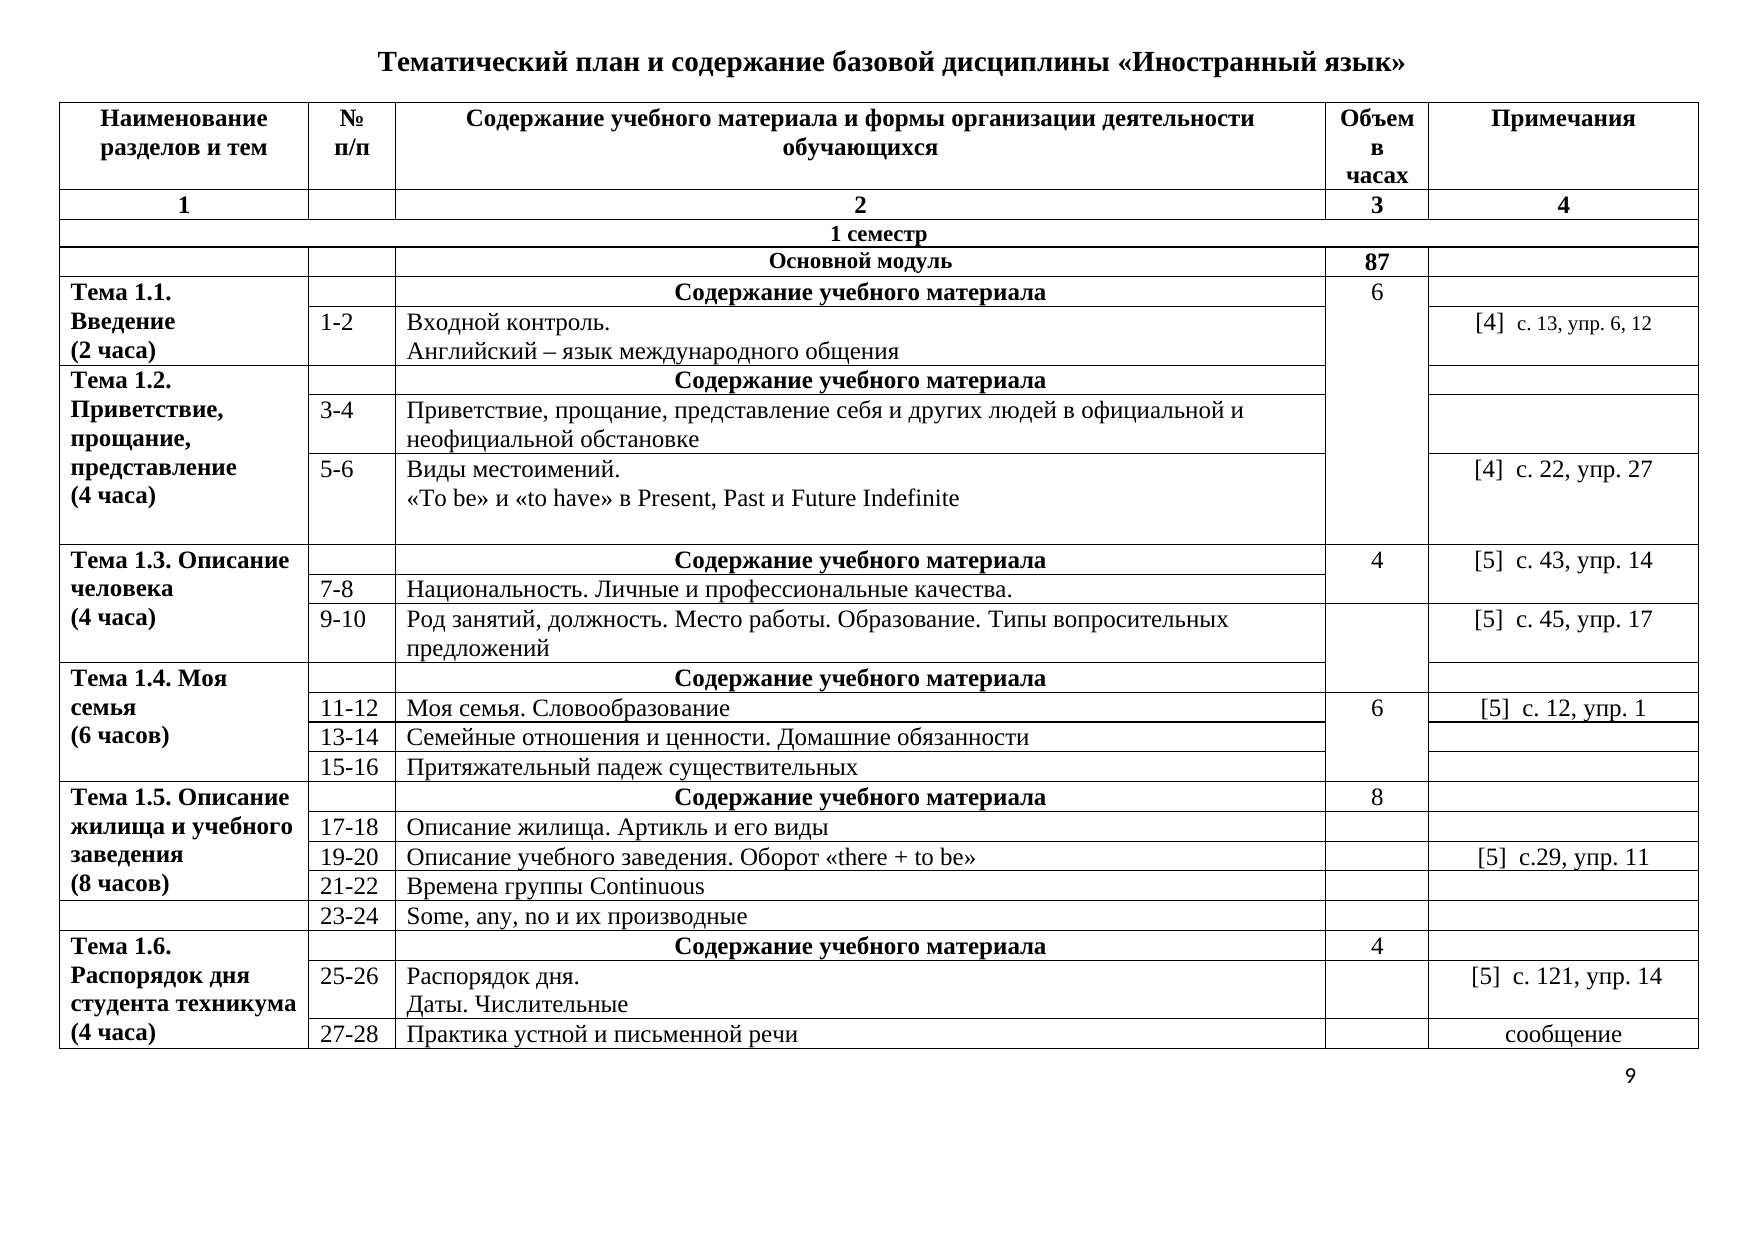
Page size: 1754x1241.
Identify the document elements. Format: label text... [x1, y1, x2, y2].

table_cell 27-28 [309, 1019, 395, 1048]
table_cell Входной контроль. Английский – язык международного общения [396, 307, 1325, 364]
table_cell Описание учебного заведения. Оборот «there + to be» [396, 842, 1325, 870]
table_cell Содержание учебного материала [396, 277, 1325, 306]
table_cell 6 [1326, 277, 1428, 544]
table_cell [60, 248, 308, 276]
table_cell [309, 277, 395, 306]
table_cell Тема 1.4. Моя семья (6 часов) [60, 663, 308, 781]
table_cell [1429, 752, 1698, 781]
table_cell 7-8 [309, 575, 395, 603]
table_cell 3 [1326, 190, 1428, 219]
table_cell Тема 1.1. Введение (2 часа) [60, 277, 308, 364]
table_header Примечания [1429, 103, 1698, 189]
table_cell 21-22 [309, 871, 395, 900]
table_cell Описание жилища. Артикль и его виды [396, 812, 1325, 841]
table_cell Содержание учебного материала [396, 663, 1325, 692]
table_cell [309, 782, 395, 811]
table_cell [1326, 1019, 1428, 1048]
table_cell [1429, 248, 1698, 276]
table_cell [4] с. 13, упр. 6, 12 [1429, 307, 1698, 364]
table_cell сообщение [1429, 1019, 1698, 1048]
table_cell 5-6 [309, 454, 395, 544]
table_cell [309, 190, 395, 219]
table_cell [60, 901, 308, 930]
table_cell Практика устной и письменной речи [396, 1019, 1325, 1048]
table_cell 3-4 [309, 395, 395, 453]
table_cell [309, 248, 395, 276]
table_cell 1-2 [309, 307, 395, 364]
table_cell [309, 366, 395, 394]
table_cell [1429, 395, 1698, 453]
table_cell [1429, 277, 1698, 306]
table_cell [1326, 842, 1428, 870]
table_header № п/п [309, 103, 395, 189]
table_cell [1326, 871, 1428, 900]
table_cell [1326, 604, 1428, 692]
table_cell Содержание учебного материала [396, 366, 1325, 394]
table_cell [4] с. 22, упр. 27 [1429, 454, 1698, 544]
table_header Объем в часах [1326, 103, 1428, 189]
table_cell [5] с. 43, упр. 14 [1429, 545, 1698, 603]
table_cell [5] с. 121, упр. 14 [1429, 961, 1698, 1018]
table_cell Тема 1.5. Описание жилища и учебного заведения (8 часов) [60, 782, 308, 900]
table_cell [1326, 961, 1428, 1018]
table_cell 4 [1429, 190, 1698, 219]
table_cell [309, 663, 395, 692]
table_cell [1429, 663, 1698, 692]
table_header Наименование разделов и тем [60, 103, 308, 189]
table_cell Содержание учебного материала [396, 545, 1325, 573]
table_cell [5] с.29, упр. 11 [1429, 842, 1698, 870]
table_cell [1429, 782, 1698, 811]
table_cell [1429, 901, 1698, 930]
table_cell Тема 1.6. Распорядок дня студента техникума (4 часа) [60, 931, 308, 1048]
table_cell [5] с. 45, упр. 17 [1429, 604, 1698, 662]
table_cell 19-20 [309, 842, 395, 870]
table_cell Содержание учебного материала [396, 782, 1325, 811]
table_cell Приветствие, прощание, представление себя и других людей в официальной и неофициальной обстановке [396, 395, 1325, 453]
table_cell 13-14 [309, 723, 395, 751]
table_cell [5] с. 12, упр. 1 [1429, 693, 1698, 721]
table_cell Тема 1.3. Описание человека (4 часа) [60, 545, 308, 662]
table_cell 9-10 [309, 604, 395, 662]
table_cell 87 [1326, 248, 1428, 276]
table_cell [309, 545, 395, 573]
table_cell Виды местоимений. «To be» и «to have» в Present, Past и Future Indefinite [396, 454, 1325, 544]
table_cell 25-26 [309, 961, 395, 1018]
table_cell 6 [1326, 693, 1428, 781]
table_cell [1326, 812, 1428, 841]
table_cell 4 [1326, 931, 1428, 960]
table_cell [1326, 901, 1428, 930]
table_cell Времена группы Continuous [396, 871, 1325, 900]
table_cell Тема 1.2. Приветствие, прощание, представление (4 часа) [60, 366, 308, 544]
table_cell 17-18 [309, 812, 395, 841]
table_cell Род занятий, должность. Место работы. Образование. Типы вопросительных предложений [396, 604, 1325, 662]
table_cell Содержание учебного материала [396, 931, 1325, 960]
table_cell [1429, 812, 1698, 841]
table_cell Семейные отношения и ценности. Домашние обязанности [396, 723, 1325, 751]
table_cell Национальность. Личные и профессиональные качества. [396, 575, 1325, 603]
table_cell Основной модуль [396, 248, 1325, 276]
table_cell 4 [1326, 545, 1428, 603]
table_cell 8 [1326, 782, 1428, 811]
table_cell Притяжательный падеж существительных [396, 752, 1325, 781]
table_cell [309, 931, 395, 960]
table_cell Распорядок дня. Даты. Числительные [396, 961, 1325, 1018]
table_cell 23-24 [309, 901, 395, 930]
table_cell 15-16 [309, 752, 395, 781]
table_cell 11-12 [309, 693, 395, 721]
table_cell 2 [396, 190, 1325, 219]
table_cell [1429, 723, 1698, 751]
table_cell [1429, 931, 1698, 960]
table_cell 1 [60, 190, 308, 219]
table_header Содержание учебного материала и формы организации деятельности обучающихся [396, 103, 1325, 189]
table_cell Моя семья. Словообразование [396, 693, 1325, 721]
table_cell [1429, 366, 1698, 394]
table_cell Some, any, no и их производные [396, 901, 1325, 930]
table_cell 1 семестр [60, 220, 1698, 246]
text Тематический план и содержание базовой дисциплины «Иностранный язык» [148, 44, 1636, 78]
table_cell [1429, 871, 1698, 900]
